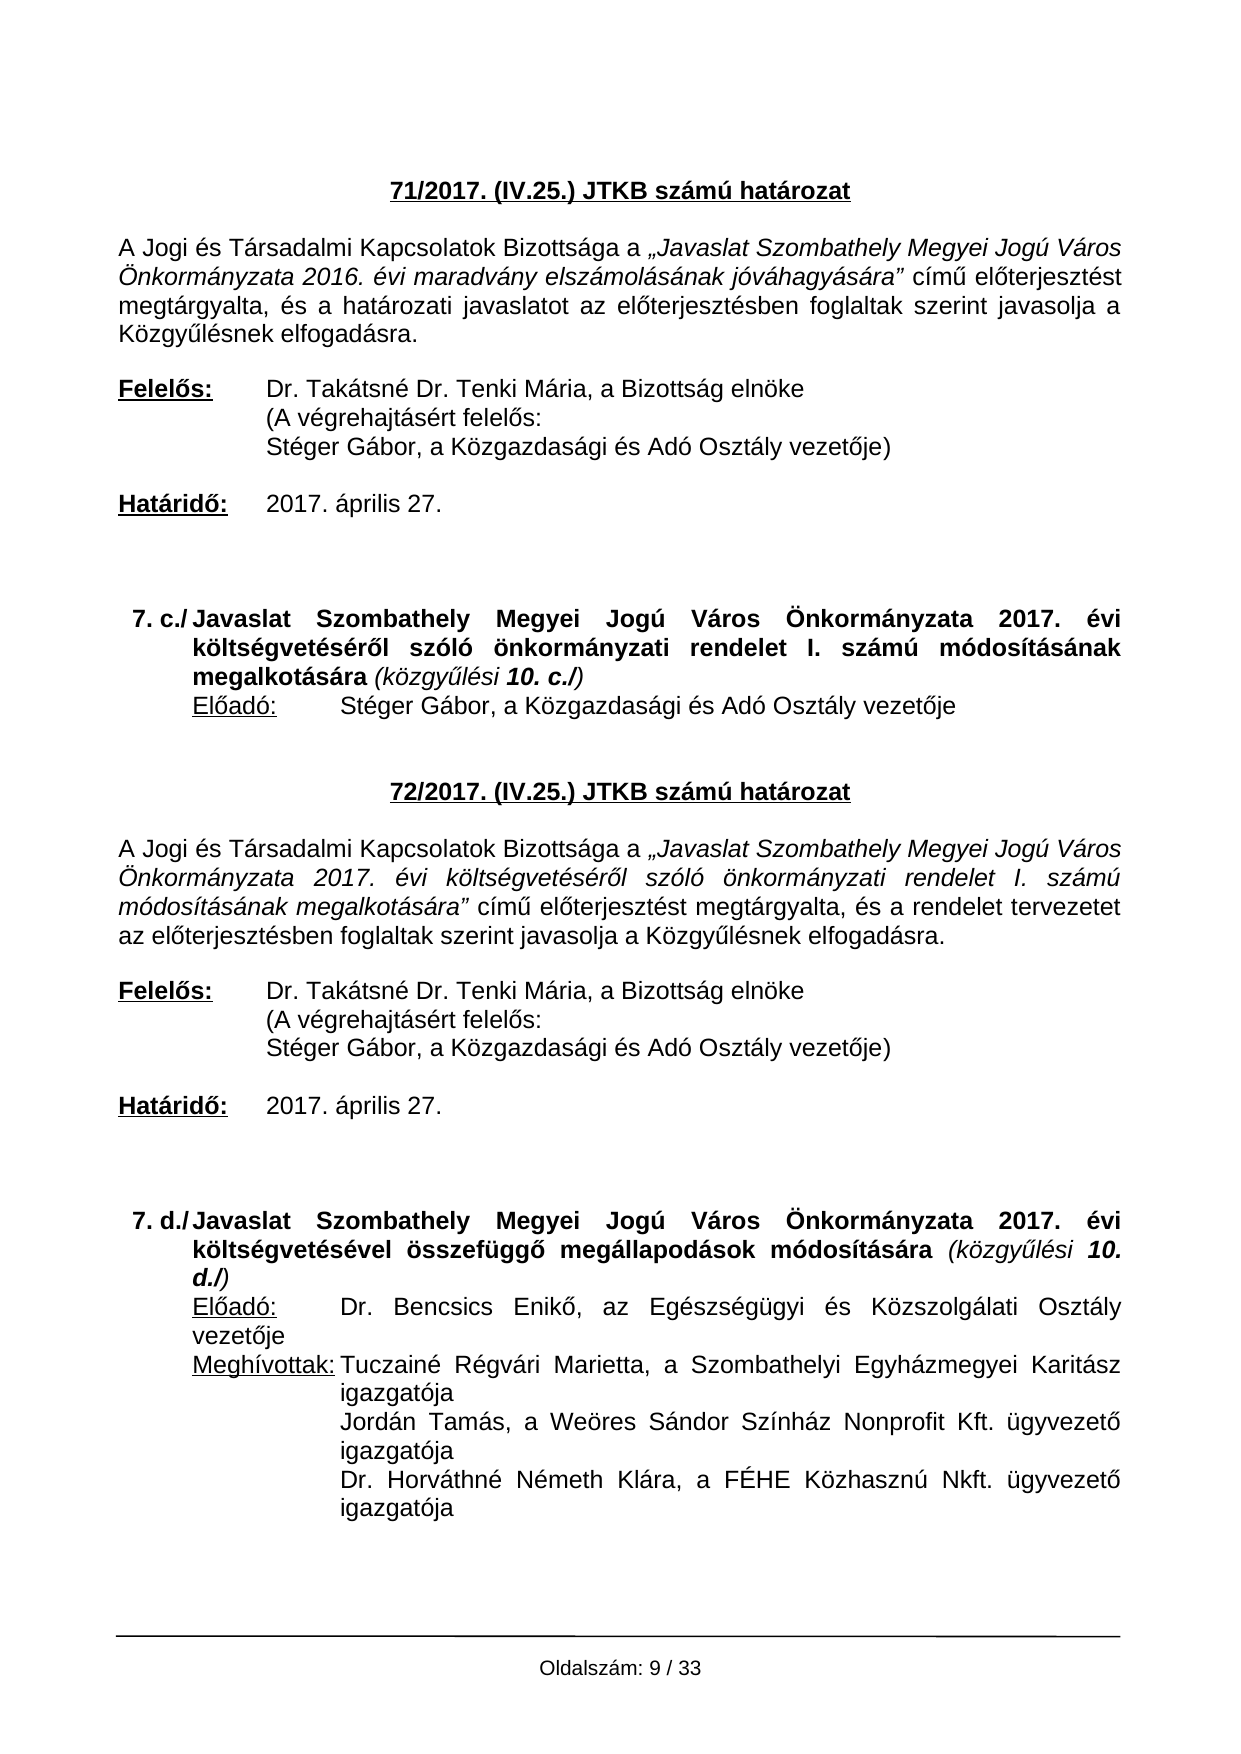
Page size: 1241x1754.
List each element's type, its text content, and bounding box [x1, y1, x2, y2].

text Felelős: Dr. Takátsné Dr. Tenki Mária, a Bizottság elnöke [118, 976, 1122, 1004]
text 71/2017. (IV.25.) JTKB számú határozat [118, 176, 1122, 204]
text A Jogi és Társadalmi Kapcsolatok Bizottsága a „Javaslat Szombathely Megyei Jogú Város Önkormányzata 2017. évi költségvetéséről szóló önkormányzati rendelet I. számú módosításának megalkotására” című előterjesztést megtárgyalta, és a rendelet tervezetet az előterjesztésben foglaltak szerint javasolja a Közgyűlésnek elfogadásra. [118, 834, 1122, 949]
text A Jogi és Társadalmi Kapcsolatok Bizottsága a „Javaslat Szombathely Megyei Jogú Város Önkormányzata 2016. évi maradvány elszámolásának jóváhagyására” című előterjesztést megtárgyalta, és a határozati javaslatot az előterjesztésben foglaltak szerint javasolja a Közgyűlésnek elfogadásra. [118, 233, 1122, 348]
text (A végrehajtásért felelős: [192, 403, 1122, 432]
text Stéger Gábor, a Közgazdasági és Adó Osztály vezetője) [265, 1033, 1122, 1062]
text Felelős: Dr. Takátsné Dr. Tenki Mária, a Bizottság elnöke [118, 374, 1122, 403]
text Jordán Tamás, a Weöres Sándor Színház Nonprofit Kft. ügyvezető igazgatója [340, 1407, 1122, 1464]
text Előadó: Dr. Bencsics Enikő, az Egészségügyi és Közszolgálati Osztály vezetője [118, 1292, 1122, 1349]
text Előadó: Stéger Gábor, a Közgazdasági és Adó Osztály vezetője [118, 691, 1122, 719]
text Stéger Gábor, a Közgazdasági és Adó Osztály vezetője) [265, 432, 1122, 461]
text 72/2017. (IV.25.) JTKB számú határozat [118, 777, 1122, 806]
text Határidő: 2017. április 27. [118, 489, 1122, 518]
text 7. c./ Javaslat Szombathely Megyei Jogú Város Önkormányzata 2017. évi költségvetéséről szóló önkormányzati rendelet I. számú módosításának megalkotására (közgyűlési 10. c./) [118, 604, 1122, 691]
text Dr. Horváthné Németh Klára, a FÉHE Közhasznú Nkft. ügyvezető igazgatója [340, 1464, 1122, 1522]
text Határidő: 2017. április 27. [118, 1091, 1122, 1119]
text 7. d./ Javaslat Szombathely Megyei Jogú Város Önkormányzata 2017. évi költségvetésével összefüggő megállapodások módosítására (közgyűlési 10. d./) [118, 1206, 1122, 1292]
text (A végrehajtásért felelős: [192, 1004, 1122, 1033]
text Meghívottak: Tuczainé Régvári Marietta, a Szombathelyi Egyházmegyei Karitász igazgatója [192, 1349, 1122, 1407]
